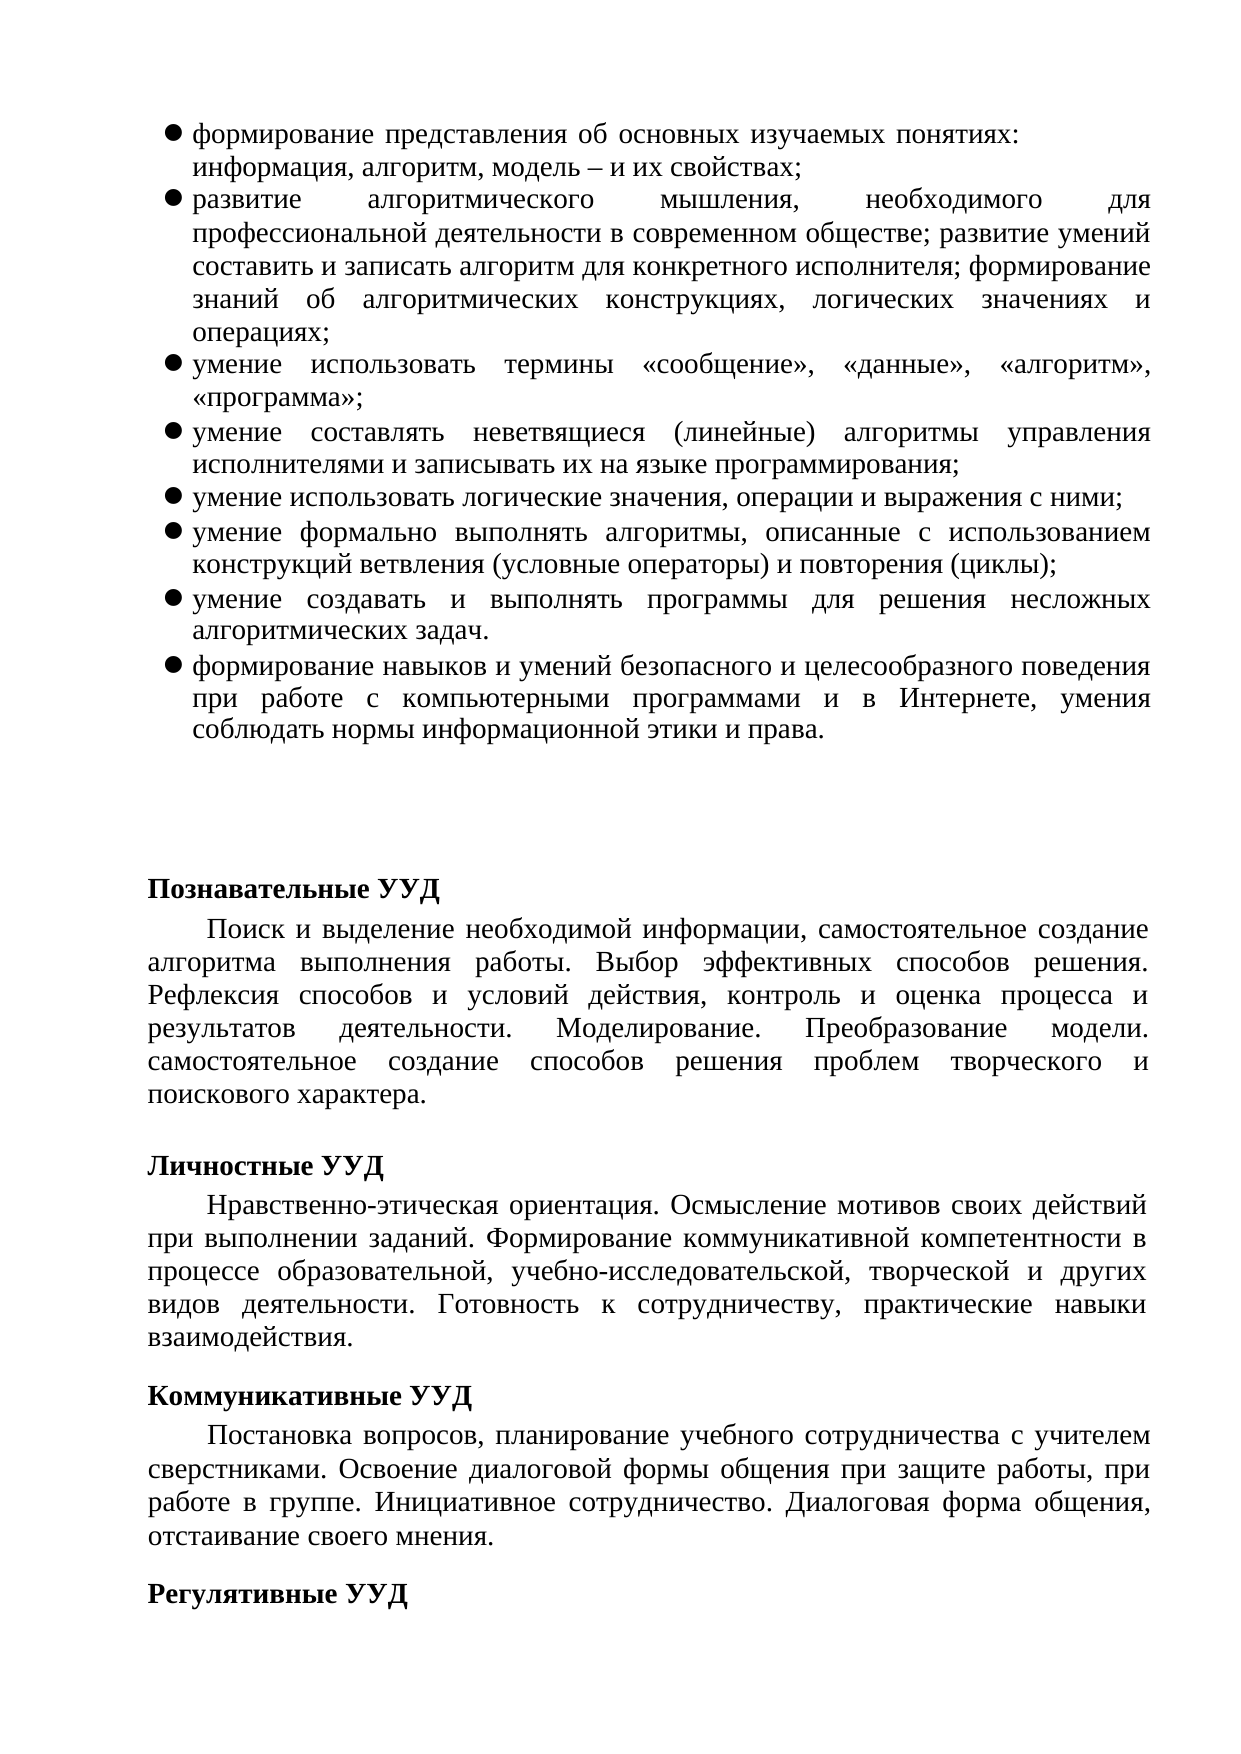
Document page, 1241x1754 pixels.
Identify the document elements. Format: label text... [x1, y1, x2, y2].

list умение использовать термины «сообщение», «данные», «алгоритм», «программа»; [162, 347, 1152, 413]
list умение создавать и выполнять программы для решения несложных алгоритмических задач. [162, 583, 1152, 646]
text Познавательные УУД [147, 871, 1152, 905]
list формирование представления об основных изучаемых понятиях: информация, алгоритм, модель – и их свойствах; [162, 118, 1020, 183]
list развитие алгоритмического мышления, необходимого для профессиональной деятельности в современном обществе; развитие умений составить и записать алгоритм для конкретного исполнителя; формирование знаний об алгоритмических конструкциях, логических значениях и операциях; [162, 183, 1152, 347]
text Коммуникативные УУД [147, 1378, 1152, 1411]
text Личностные УУД [147, 1148, 1152, 1181]
list умение использовать логические значения, операции и выражения с ними; [162, 479, 1152, 513]
text Постановка вопросов, планирование учебного сотрудничества с учителем сверстниками. Освоение диалоговой формы общения при защите работы, при работе в группе. Инициативное сотрудничество. Диалоговая форма общения, отстаивание своего мнения. [148, 1417, 1152, 1551]
text Регулятивные УУД [147, 1576, 1152, 1610]
text Нравственно-этическая ориентация. Осмысление мотивов своих действий при выполнении заданий. Формирование коммуникативной компетентности в процессе образовательной, учебно-исследовательской, творческой и других видов деятельности. Готовность к сотрудничеству, практические навыки взаимодействия. [147, 1188, 1147, 1353]
list формирование навыков и умений безопасного и целесообразного поведения при работе с компьютерными программами и в Интернете, умения соблюдать нормы информационной этики и права. [162, 649, 1152, 745]
text Поиск и выделение необходимой информации, самостоятельное создание алгоритма выполнения работы. Выбор эффективных способов решения. Рефлексия способов и условий действия, контроль и оценка процесса и результатов деятельности. Моделирование. Преобразование модели. самостоятельное создание способов решения проблем творческого и поискового характера. [147, 912, 1149, 1109]
list умение формально выполнять алгоритмы, описанные с использованием конструкций ветвления (условные операторы) и повторения (циклы); [162, 516, 1152, 580]
list умение составлять неветвящиеся (линейные) алгоритмы управления исполнителями и записывать их на языке программирования; [162, 417, 1152, 479]
